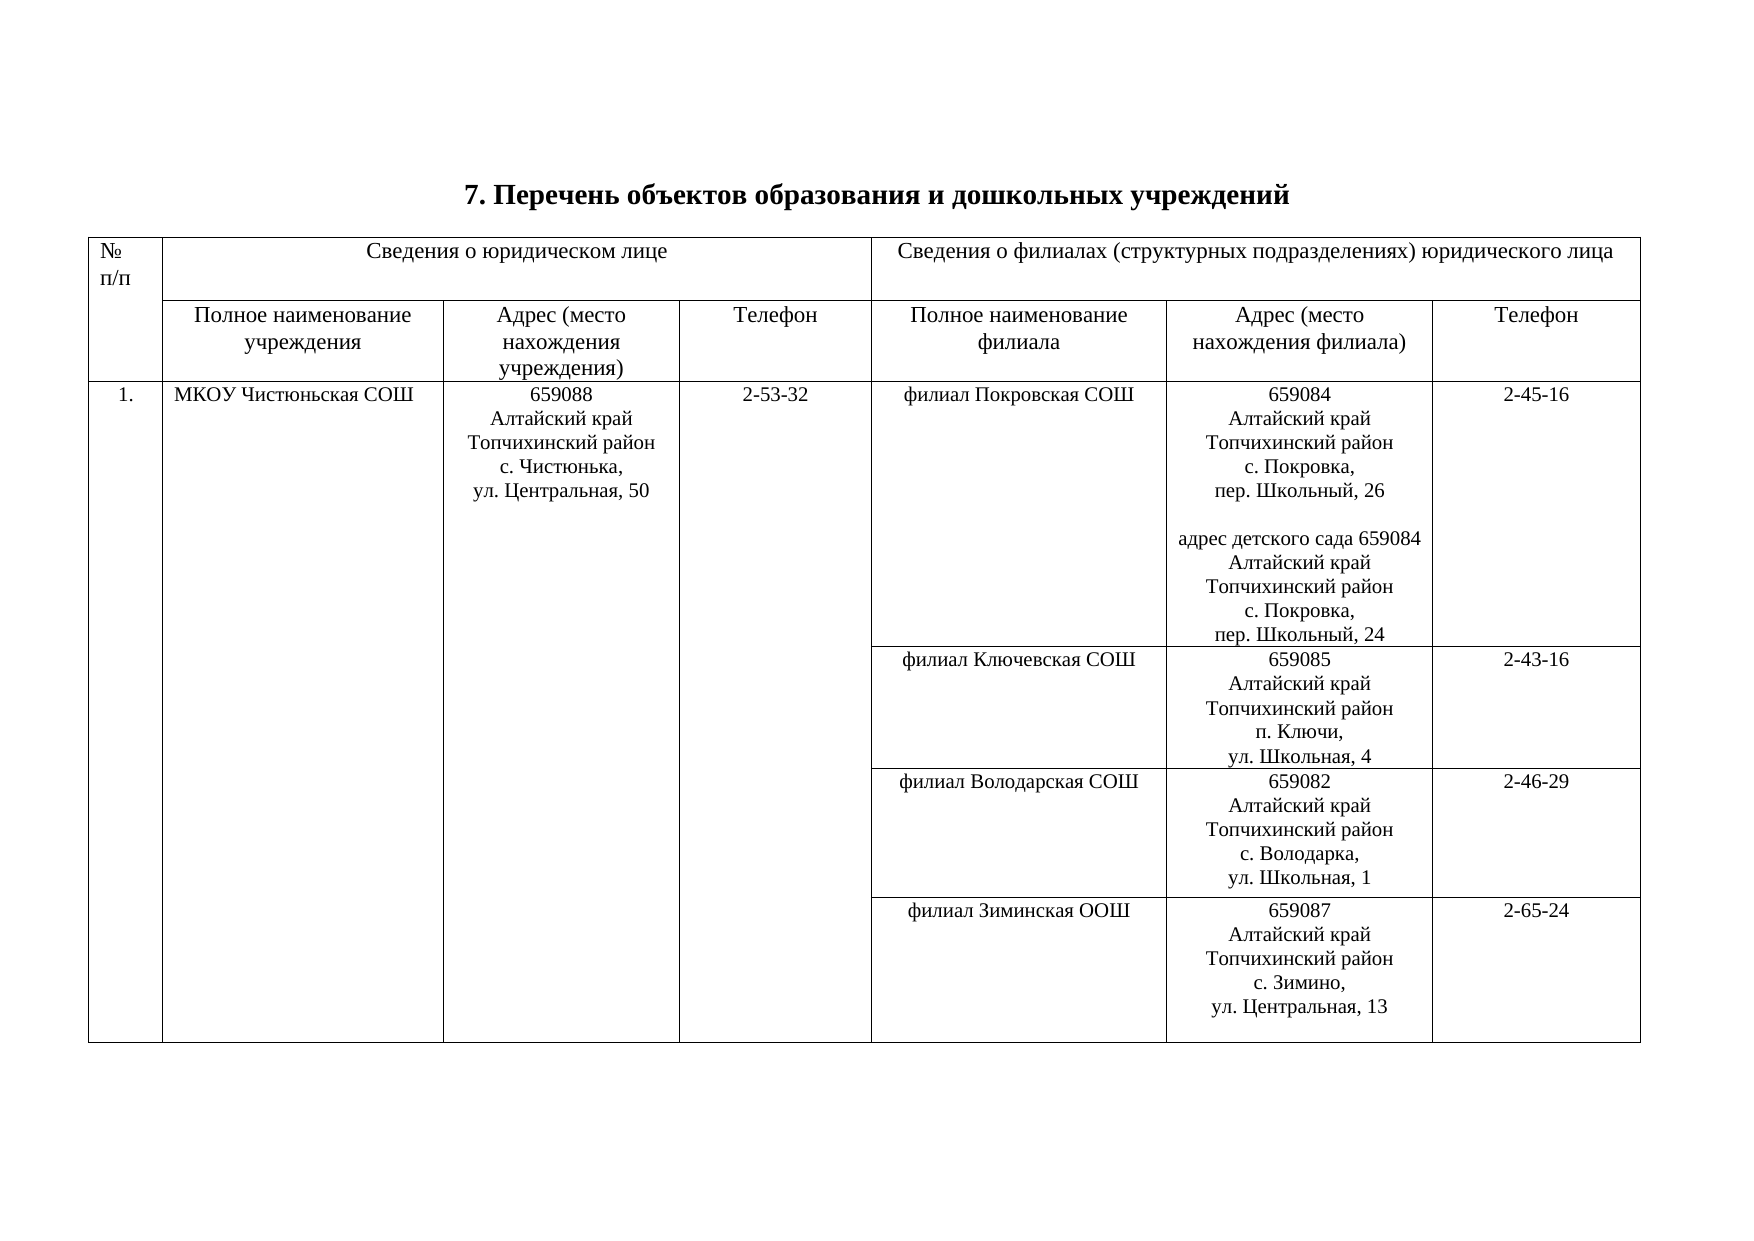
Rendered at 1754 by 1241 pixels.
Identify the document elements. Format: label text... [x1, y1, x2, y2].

text 7. Перечень объектов образования и дошкольных учреждений [118, 177, 1636, 211]
table_cell МКОУ Чистюньская СОШ [163, 382, 443, 1042]
table_cell 659085 Алтайский край Топчихинский район п. Ключи, ул. Школьная, 4 [1167, 647, 1432, 768]
table_cell 2-53-32 [680, 382, 871, 1042]
table_cell 2-46-29 [1433, 769, 1640, 897]
table_cell 659082 Алтайский край Топчихинский район с. Володарка, ул. Школьная, 1 [1167, 769, 1432, 897]
table_cell 659084 Алтайский край Топчихинский район с. Покровка, пер. Школьный, 26 адрес детского сада 659084 Алтайский край Топчихинский район с. Покровка, пер. Школьный, 24 [1167, 382, 1432, 646]
table_header Сведения о юридическом лице [163, 238, 871, 300]
table_cell филиал Зиминская ООШ [872, 898, 1166, 1042]
table_cell 659087 Алтайский край Топчихинский район с. Зимино, ул. Центральная, 13 [1167, 898, 1432, 1042]
table_header Сведения о филиалах (структурных подразделениях) юридического лица [872, 238, 1640, 300]
table_cell Адрес (место нахождения филиала) [1167, 301, 1432, 381]
table_cell 1. [89, 382, 162, 1042]
table_cell Адрес (место нахождения учреждения) [444, 301, 679, 381]
table_cell Полное наименование филиала [872, 301, 1166, 381]
table_cell Полное наименование учреждения [163, 301, 443, 381]
table_cell филиал Покровская СОШ [872, 382, 1166, 646]
table_cell филиал Володарская СОШ [872, 769, 1166, 897]
table_cell 2-43-16 [1433, 647, 1640, 768]
table_cell Телефон [680, 301, 871, 381]
table_header № п/п [89, 238, 162, 381]
table_cell Телефон [1433, 301, 1640, 381]
table_cell филиал Ключевская СОШ [872, 647, 1166, 768]
table_cell 2-45-16 [1433, 382, 1640, 646]
table_cell 659088 Алтайский край Топчихинский район с. Чистюнька, ул. Центральная, 50 [444, 382, 679, 1042]
table_cell 2-65-24 [1433, 898, 1640, 1042]
